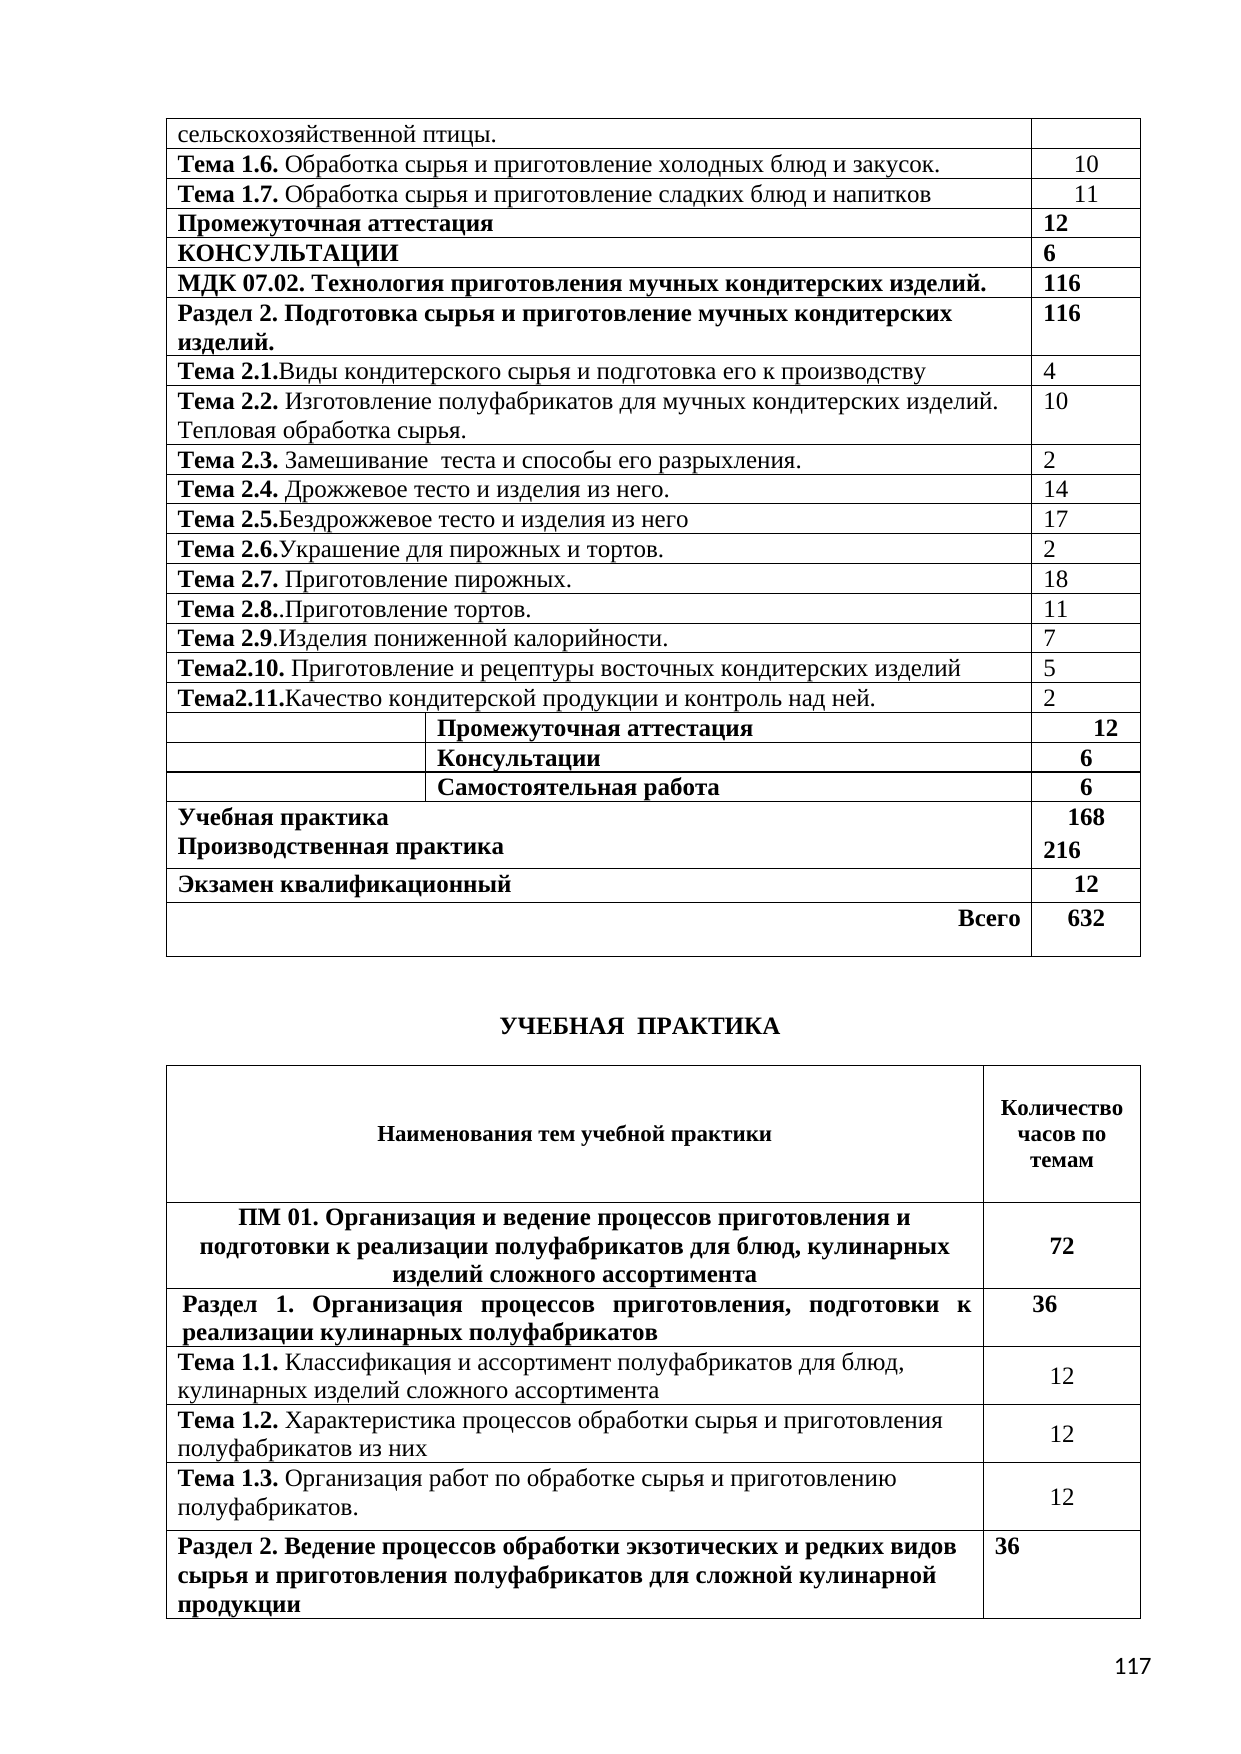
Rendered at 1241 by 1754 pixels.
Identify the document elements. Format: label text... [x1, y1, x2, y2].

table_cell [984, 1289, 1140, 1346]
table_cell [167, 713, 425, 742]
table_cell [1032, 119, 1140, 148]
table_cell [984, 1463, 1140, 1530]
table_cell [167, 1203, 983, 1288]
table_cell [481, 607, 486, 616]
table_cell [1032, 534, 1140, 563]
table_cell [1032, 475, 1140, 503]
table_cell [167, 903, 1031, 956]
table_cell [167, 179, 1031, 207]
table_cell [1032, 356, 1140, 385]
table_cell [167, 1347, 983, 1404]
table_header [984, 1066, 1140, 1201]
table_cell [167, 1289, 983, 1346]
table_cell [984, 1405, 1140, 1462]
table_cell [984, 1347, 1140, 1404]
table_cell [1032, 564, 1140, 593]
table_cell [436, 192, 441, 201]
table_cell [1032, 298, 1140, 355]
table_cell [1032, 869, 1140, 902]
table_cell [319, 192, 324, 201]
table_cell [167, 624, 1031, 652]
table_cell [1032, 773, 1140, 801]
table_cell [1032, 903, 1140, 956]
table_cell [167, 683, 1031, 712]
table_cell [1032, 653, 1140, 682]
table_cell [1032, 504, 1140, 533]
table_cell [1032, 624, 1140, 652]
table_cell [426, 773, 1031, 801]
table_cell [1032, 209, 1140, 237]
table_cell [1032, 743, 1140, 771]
text УЧЕБНАЯ ПРАКТИКА [177, 1011, 1152, 1040]
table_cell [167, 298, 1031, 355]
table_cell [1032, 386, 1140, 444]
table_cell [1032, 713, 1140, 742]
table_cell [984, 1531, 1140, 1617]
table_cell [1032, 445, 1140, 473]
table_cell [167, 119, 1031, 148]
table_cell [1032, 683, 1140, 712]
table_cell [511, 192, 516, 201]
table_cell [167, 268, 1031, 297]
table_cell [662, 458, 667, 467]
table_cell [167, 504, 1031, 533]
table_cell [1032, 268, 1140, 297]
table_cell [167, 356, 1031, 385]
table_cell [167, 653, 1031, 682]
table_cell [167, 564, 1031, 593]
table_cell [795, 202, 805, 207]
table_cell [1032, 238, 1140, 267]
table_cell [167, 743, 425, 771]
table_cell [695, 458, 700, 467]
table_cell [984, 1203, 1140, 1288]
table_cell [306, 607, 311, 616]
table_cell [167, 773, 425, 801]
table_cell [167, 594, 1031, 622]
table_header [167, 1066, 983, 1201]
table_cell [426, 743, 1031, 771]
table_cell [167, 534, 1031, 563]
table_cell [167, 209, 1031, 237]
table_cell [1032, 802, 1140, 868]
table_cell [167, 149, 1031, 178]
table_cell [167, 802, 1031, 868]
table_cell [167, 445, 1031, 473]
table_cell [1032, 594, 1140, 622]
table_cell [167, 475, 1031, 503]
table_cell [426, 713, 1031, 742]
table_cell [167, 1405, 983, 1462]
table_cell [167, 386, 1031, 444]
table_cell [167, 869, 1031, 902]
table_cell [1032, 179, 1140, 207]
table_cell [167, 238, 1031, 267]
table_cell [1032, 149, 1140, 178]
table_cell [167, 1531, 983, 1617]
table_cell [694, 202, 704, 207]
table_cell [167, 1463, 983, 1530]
